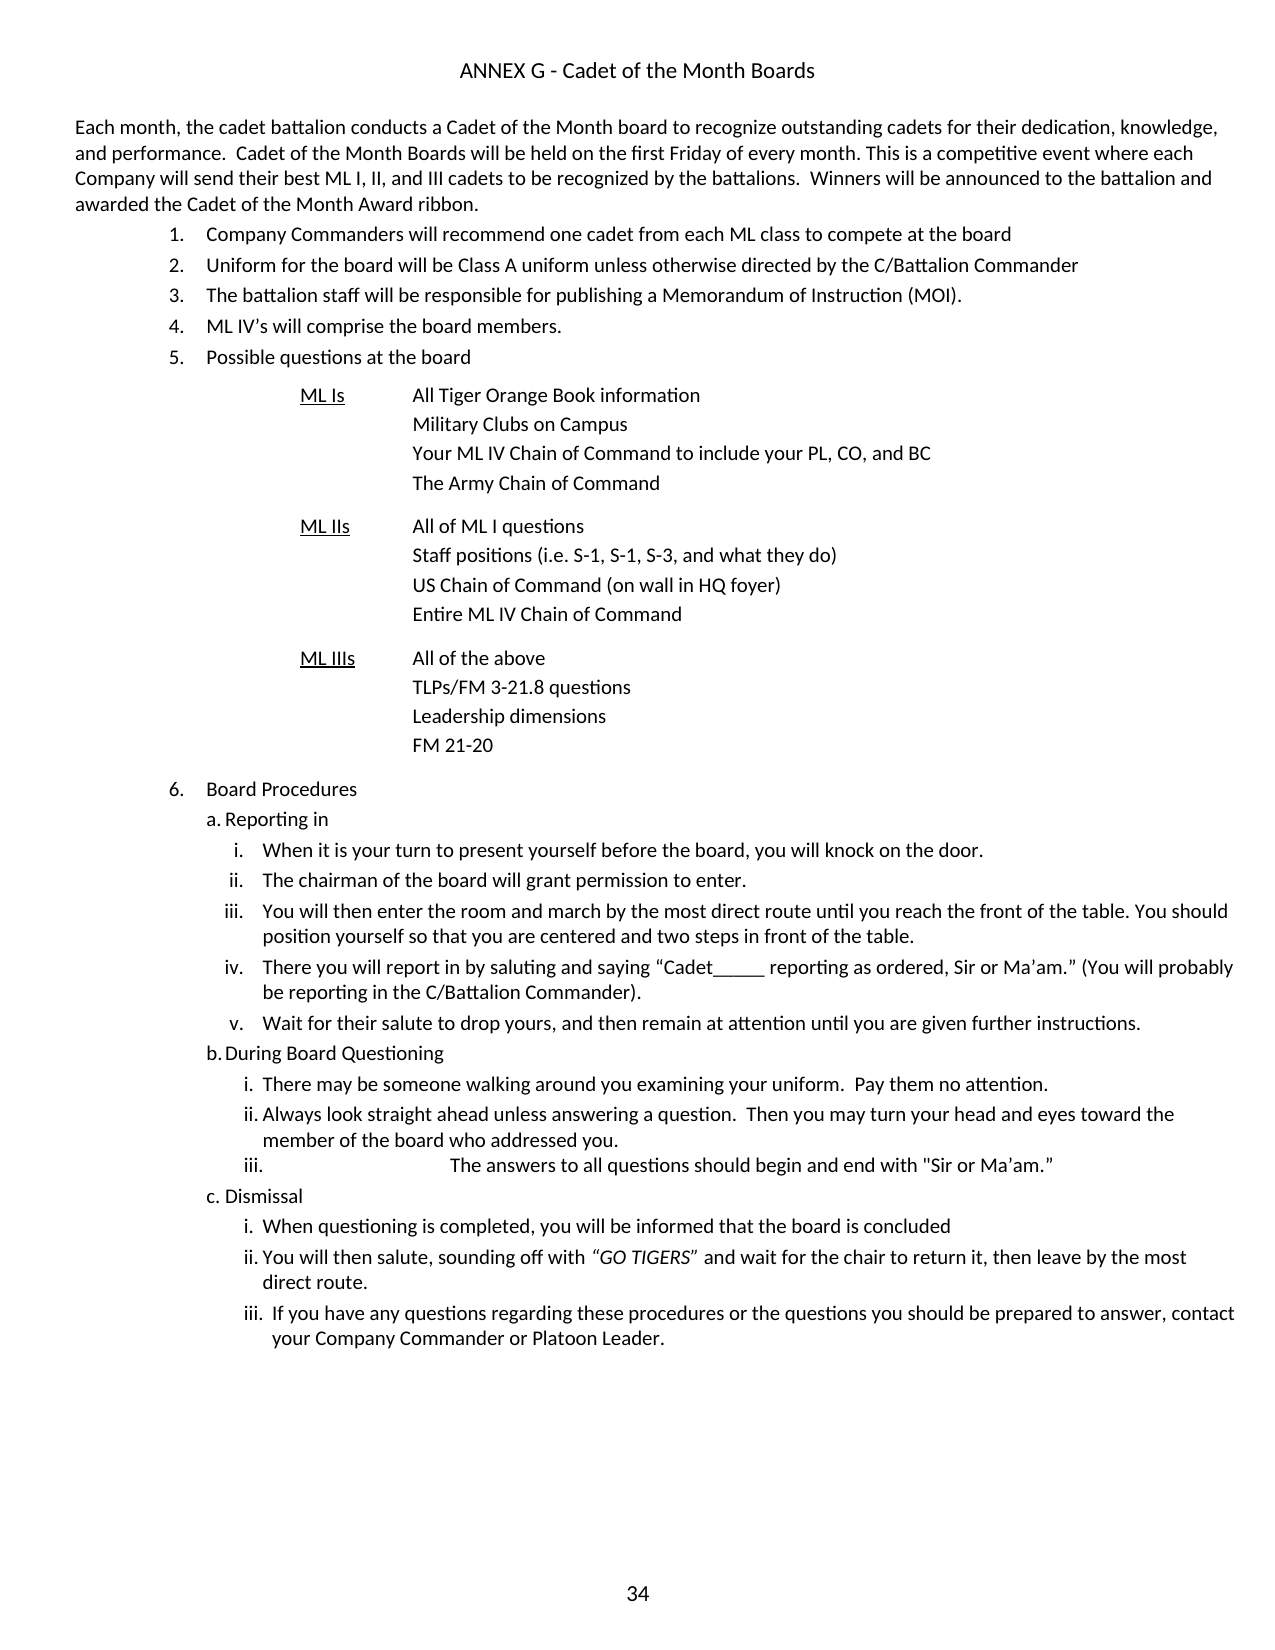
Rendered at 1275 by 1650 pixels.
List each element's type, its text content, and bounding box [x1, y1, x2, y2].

list The Army Chain of Command [337, 470, 1237, 495]
list ML IIs All of ML I questions [300, 513, 1237, 539]
list FM 21-20 [75, 732, 1237, 758]
subtitle Dismissal [206, 1183, 1237, 1208]
subtitle During Board Questioning [206, 1041, 1237, 1066]
list When questioning is completed, you will be informed that the board is concluded [244, 1213, 1237, 1239]
text Each month, the cadet battalion conducts a Cadet of the Month board to recognize outstanding cadets for their dedication, knowledge, and performance. Cadet of the Month Boards will be held on the first Friday of every month. This is a competitive event where each Company will send their best ML I, II, and III cadets to be recognized by the battalions. Winners will be announced to the battalion and awarded the Cadet of the Month Award ribbon. [75, 114, 1237, 216]
list Entire ML IV Chain of Command [75, 601, 1237, 626]
list You will then salute, sounding off with “GO TIGERS” and wait for the chair to return it, then leave by the most direct route. [244, 1244, 1237, 1295]
list Uniform for the board will be Class A uniform unless otherwise directed by the C/Battalion Commander [169, 252, 1237, 277]
list There you will report in by saluting and saying “Cadet_____ reporting as ordered, Sir or Ma’am.” (You will probably be reporting in the C/Battalion Commander). [244, 954, 1237, 1005]
list ML IIIs All of the above [300, 645, 1237, 670]
list When it is your turn to present yourself before the board, you will knock on the door. [244, 837, 1237, 862]
list Company Commanders will recommend one cadet from each ML class to compete at the board [169, 221, 1237, 247]
list You will then enter the room and march by the most direct route until you reach the front of the table. You should position yourself so that you are centered and two steps in front of the table. [244, 898, 1237, 949]
text ANNEX G - Cadet of the Month Boards [37, 56, 1237, 84]
list The answers to all questions should begin and end with "Sir or Ma’am.” [244, 1152, 1237, 1178]
list Possible questions at the board [169, 344, 1237, 369]
list ML Is All Tiger Orange Book information [262, 382, 1237, 408]
list ML IV’s will comprise the board members. [169, 313, 1237, 338]
list Your ML IV Chain of Command to include your PL, CO, and BC [375, 441, 1237, 466]
list Reporting in [206, 807, 1237, 832]
list TLPs/FM 3-21.8 questions [75, 674, 1237, 699]
list If you have any questions regarding these procedures or the questions you should be prepared to answer, contact your Company Commander or Platoon Leader. [244, 1300, 1237, 1351]
list Always look straight ahead unless answering a question. Then you may turn your head and eyes toward the member of the board who addressed you. [244, 1102, 1237, 1152]
list Leadership dimensions [75, 703, 1237, 728]
list US Chain of Command (on wall in HQ foyer) [75, 572, 1237, 597]
list Military Clubs on Campus [337, 411, 1237, 437]
list Wait for their salute to drop yours, and then remain at attention until you are given further instructions. [244, 1010, 1237, 1035]
list The battalion staff will be responsible for publishing a Memorandum of Instruction (MOI). [169, 282, 1237, 308]
list Board Procedures [169, 776, 1237, 801]
list Staff positions (i.e. S-1, S-1, S-3, and what they do) [75, 543, 1237, 568]
list The chairman of the board will grant permission to enter. [244, 868, 1237, 893]
list There may be someone walking around you examining your uniform. Pay them no attention. [244, 1071, 1237, 1096]
